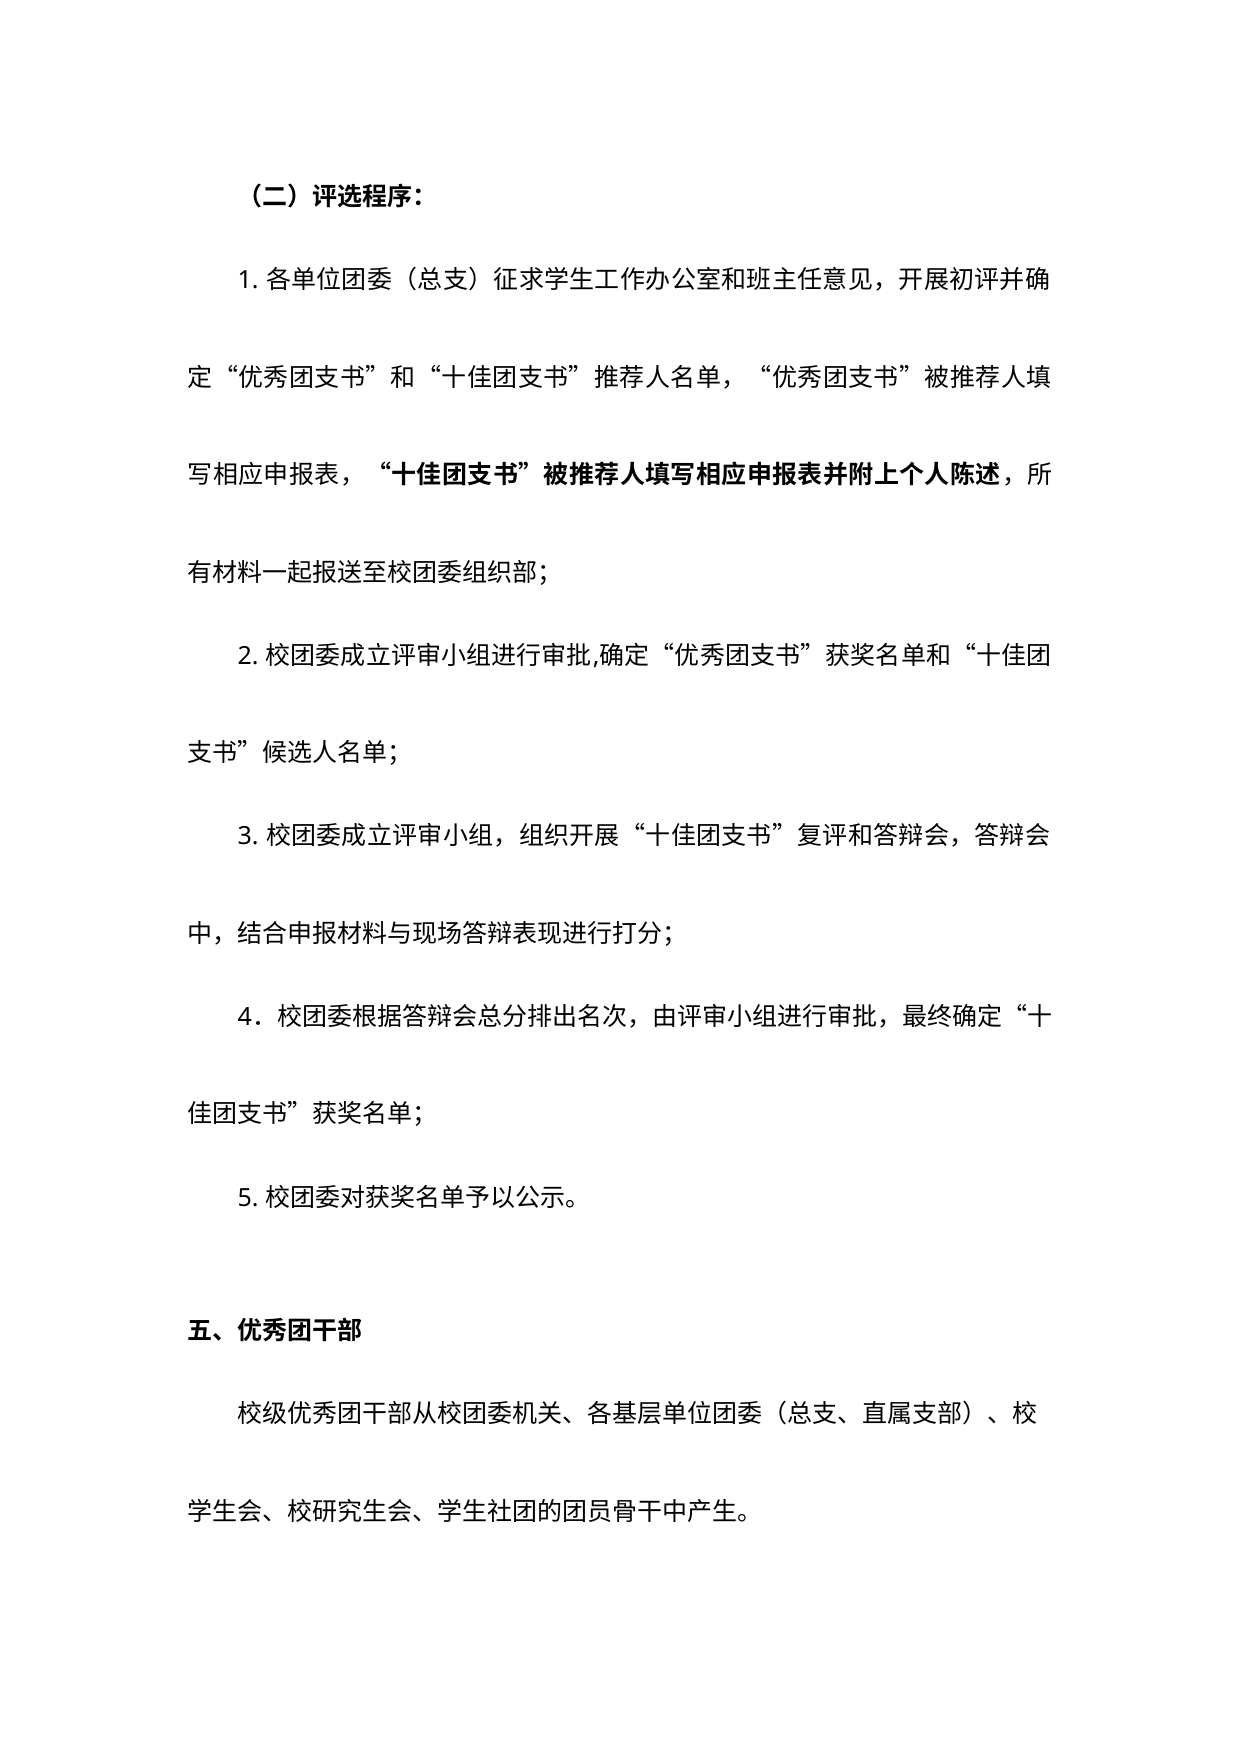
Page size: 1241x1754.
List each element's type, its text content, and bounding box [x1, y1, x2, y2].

text 5. 校团委对获奖名单予以公示。 [187, 1163, 1053, 1228]
text （二）评选程序： [187, 162, 1053, 227]
text 校级优秀团干部从校团委机关、各基层单位团委（总支、直属支部）、校学生会、校研究生会、学生社团的团员骨干中产生。 [187, 1379, 1053, 1542]
text 3. 校团委成立评审小组，组织开展“十佳团支书”复评和答辩会，答辩会中，结合申报材料与现场答辩表现进行打分； [187, 801, 1053, 964]
text 1. 各单位团委（总支）征求学生工作办公室和班主任意见，开展初评并确定“优秀团支书”和“十佳团支书”推荐人名单，“优秀团支书”被推荐人填写相应申报表，“十佳团支书”被推荐人填写相应申报表并附上个人陈述，所有材料一起报送至校团委组织部； [187, 245, 1053, 603]
text 五、优秀团干部 [187, 1296, 1053, 1361]
text 2. 校团委成立评审小组进行审批,确定“优秀团支书”获奖名单和“十佳团支书”候选人名单； [187, 621, 1053, 783]
text 4．校团委根据答辩会总分排出名次，由评审小组进行审批，最终确定“十佳团支书”获奖名单； [187, 982, 1053, 1144]
